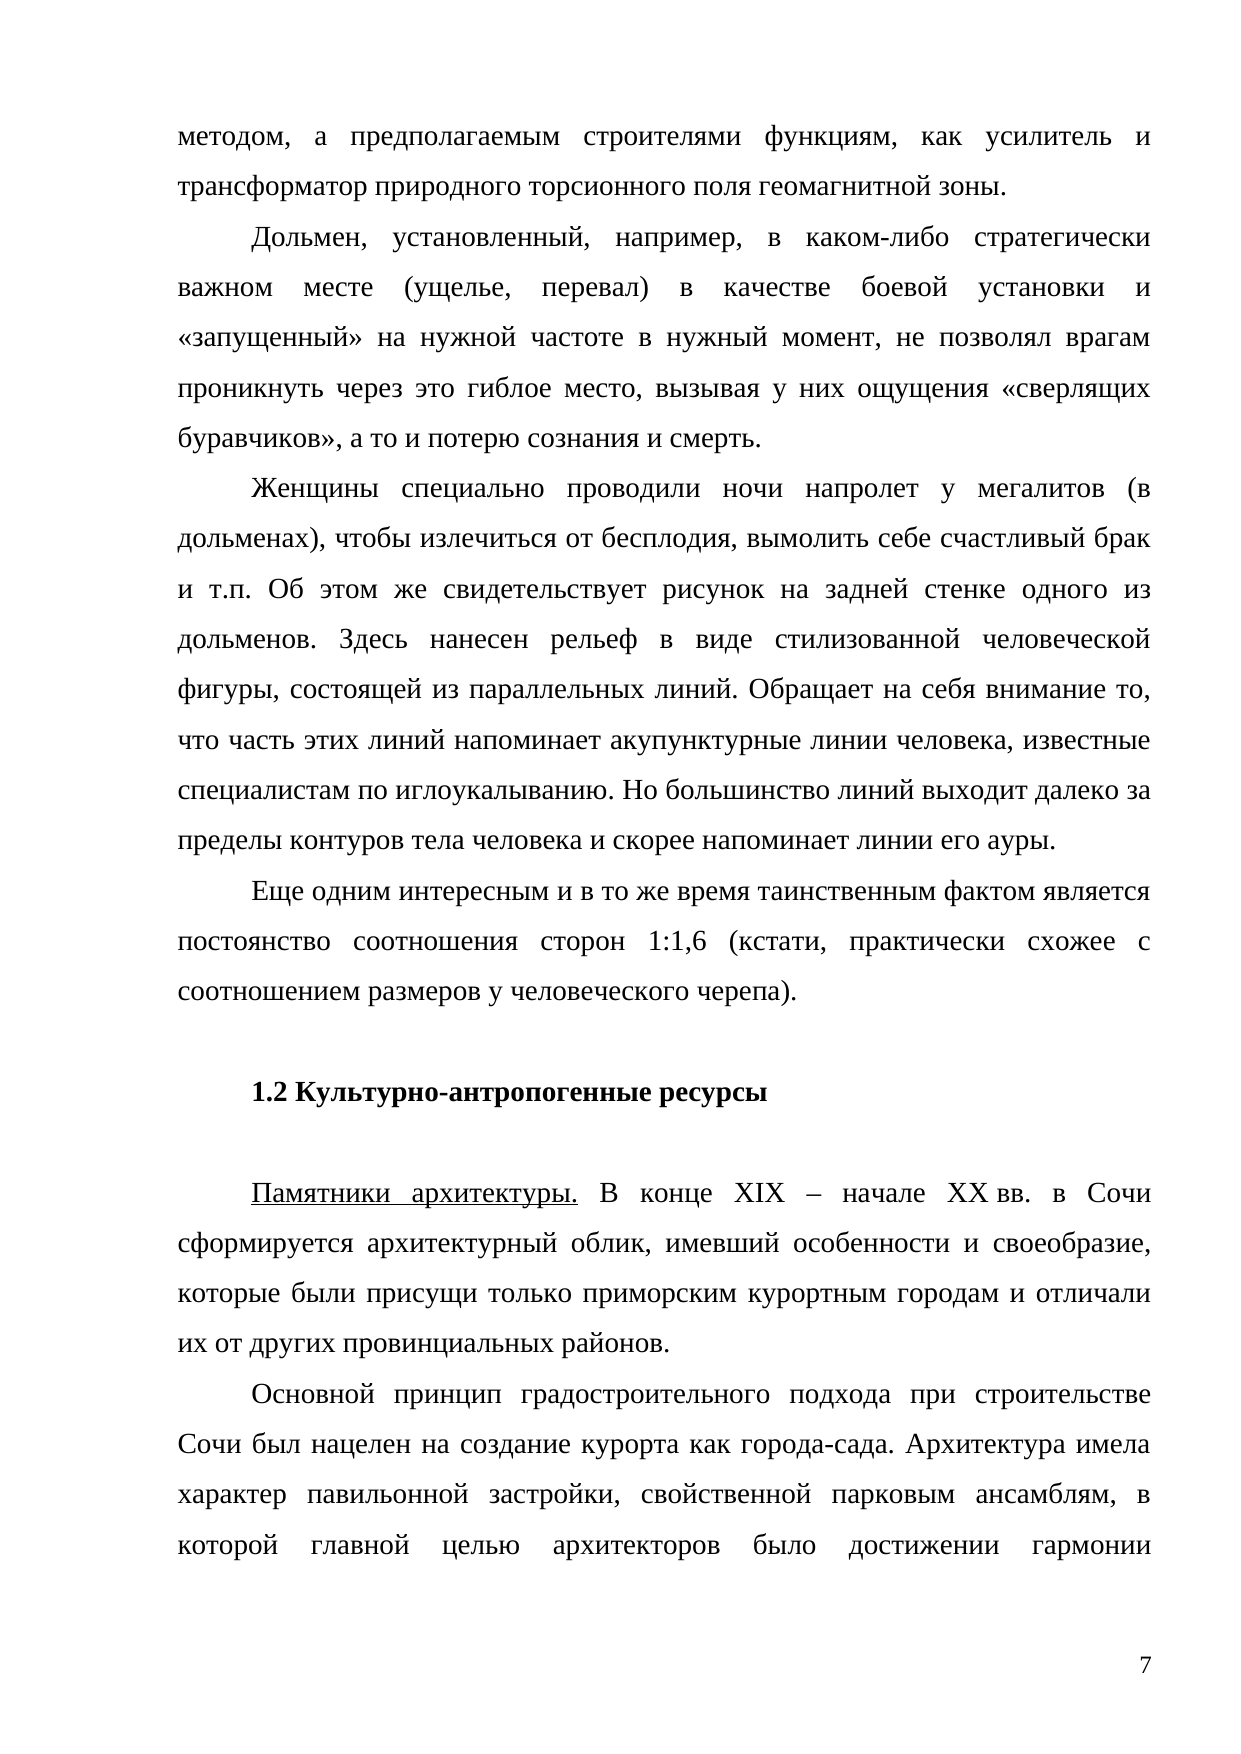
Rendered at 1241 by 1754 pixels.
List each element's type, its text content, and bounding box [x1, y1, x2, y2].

text 1.2 Культурно-антропогенные ресурсы [177, 1074, 1152, 1108]
text Еще одним интересным и в то же время таинственным фактом является постоянство соотношения сторон 1:1,6 (кстати, практически схожее с соотношением размеров у человеческого черепа). [177, 873, 1152, 1007]
text Женщины специально проводили ночи напролет у мегалитов (в дольменах), чтобы излечиться от бесплодия, вымолить себе счастливый брак и т.п. Об этом же свидетельствует рисунок на задней стенке одного из дольменов. Здесь нанесен рельеф в виде стилизованной человеческой фигуры, состоящей из параллельных линий. Обращает на себя внимание то, что часть этих линий напоминает акупунктурные линии человека, известные специалистам по иглоукалыванию. Но большинство линий выходит далеко за пределы контуров тела человека и скорее напоминает линии его ауры. [177, 470, 1152, 856]
text Дольмен, установленный, например, в каком-либо стратегически важном месте (ущелье, перевал) в качестве боевой установки и «запущенный» на нужной частоте в нужный момент, не позволял врагам проникнуть через это гиблое место, вызывая у них ощущения «сверлящих буравчиков», а то и потерю сознания и смерть. [177, 219, 1152, 453]
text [177, 1376, 1152, 1560]
text Памятники архитектуры. В конце XIX – начале XX вв. в Сочи сформируется архитектурный облик, имевший особенности и своеобразие, которые были присущи только приморским курортным городам и отличали их от других провинциальных районов. [177, 1175, 1152, 1359]
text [177, 118, 1152, 202]
